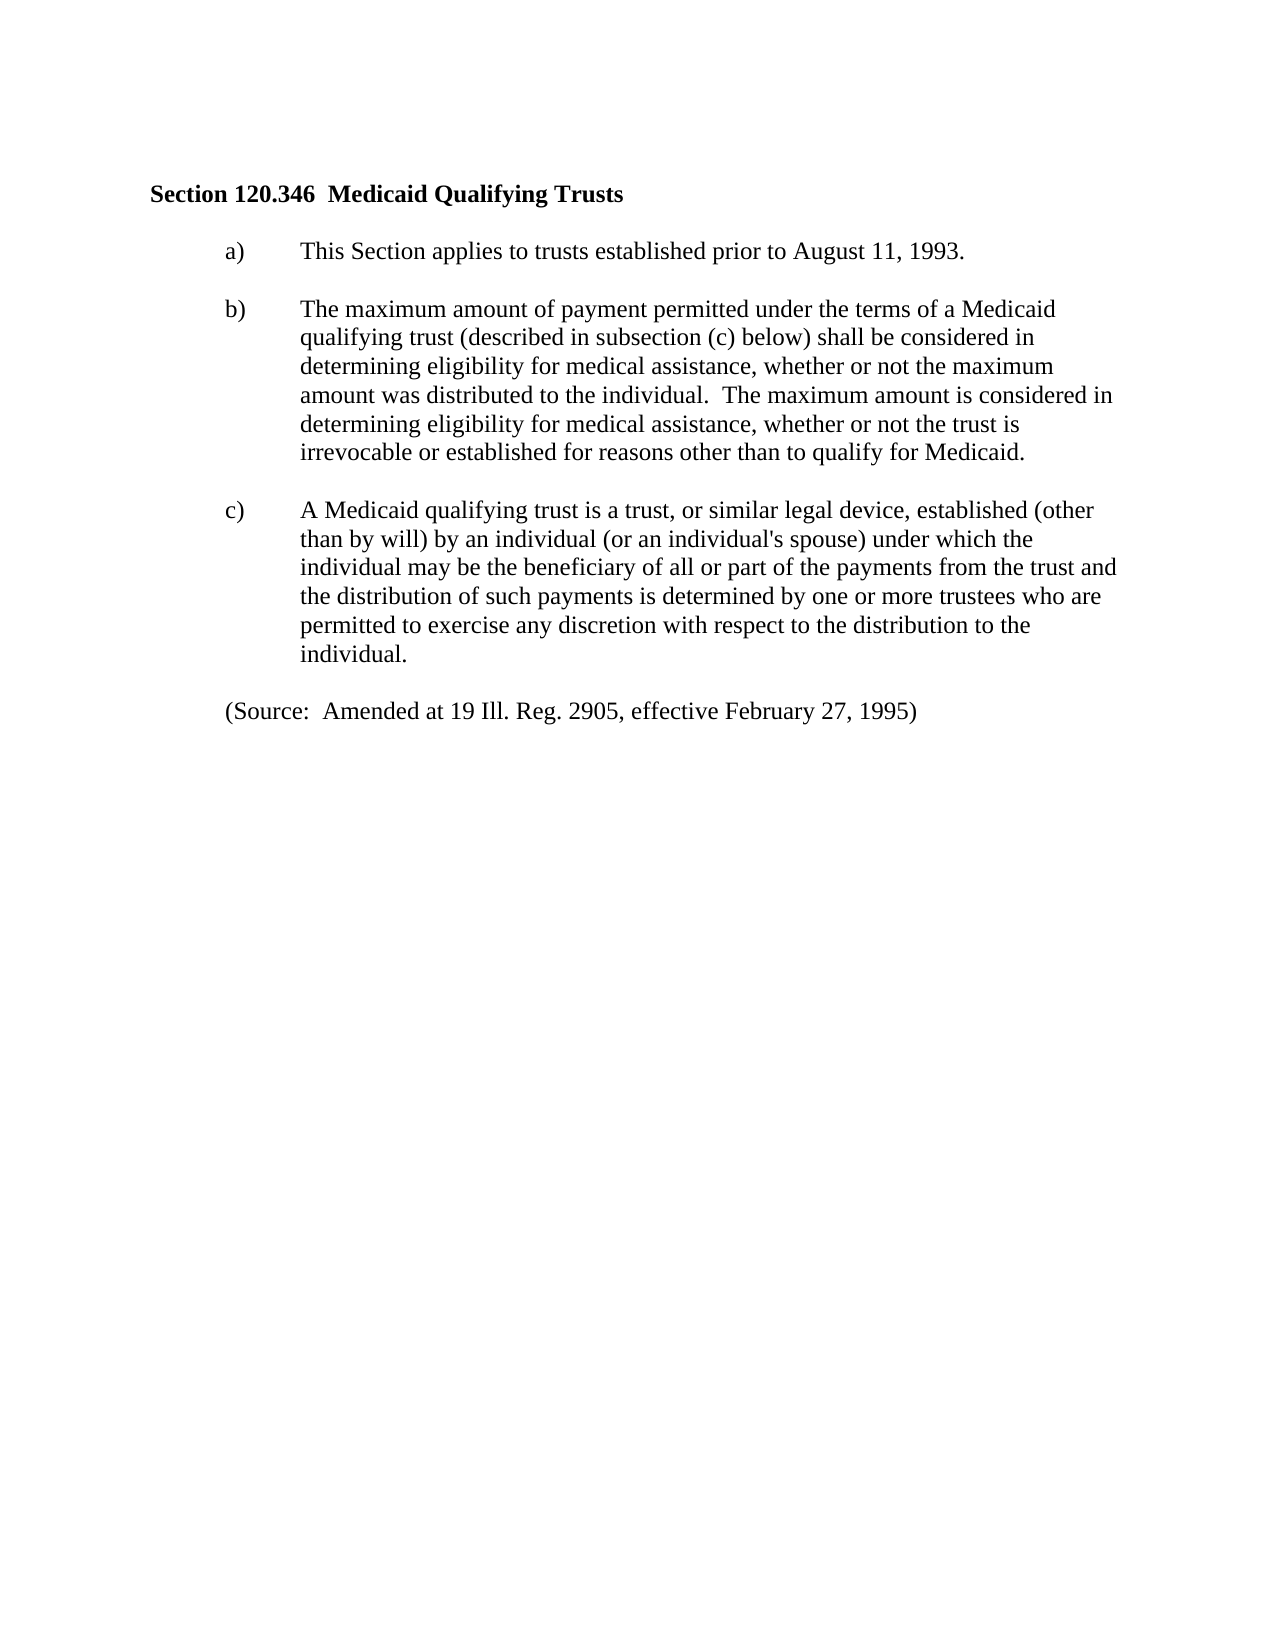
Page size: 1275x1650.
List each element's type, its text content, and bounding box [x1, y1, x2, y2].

text b) The maximum amount of payment permitted under the terms of a Medicaid qualifying trust (described in subsection (c) below) shall be considered in determining eligibility for medical assistance, whether or not the maximum amount was distributed to the individual. The maximum amount is considered in determining eligibility for medical assistance, whether or not the trust is irrevocable or established for reasons other than to qualify for Medicaid. [225, 294, 1125, 466]
text (Source: Amended at 19 Ill. Reg. 2905, effective February 27, 1995) [225, 696, 1125, 725]
text Section 120.346 Medicaid Qualifying Trusts [150, 179, 1125, 207]
text a) This Section applies to trusts established prior to August 11, 1993. [225, 236, 1125, 265]
text c) A Medicaid qualifying trust is a trust, or similar legal device, established (other than by will) by an individual (or an individual's spouse) under which the individual may be the beneficiary of all or part of the payments from the trust and the distribution of such payments is determined by one or more trustees who are permitted to exercise any discretion with respect to the distribution to the individual. [225, 495, 1125, 667]
